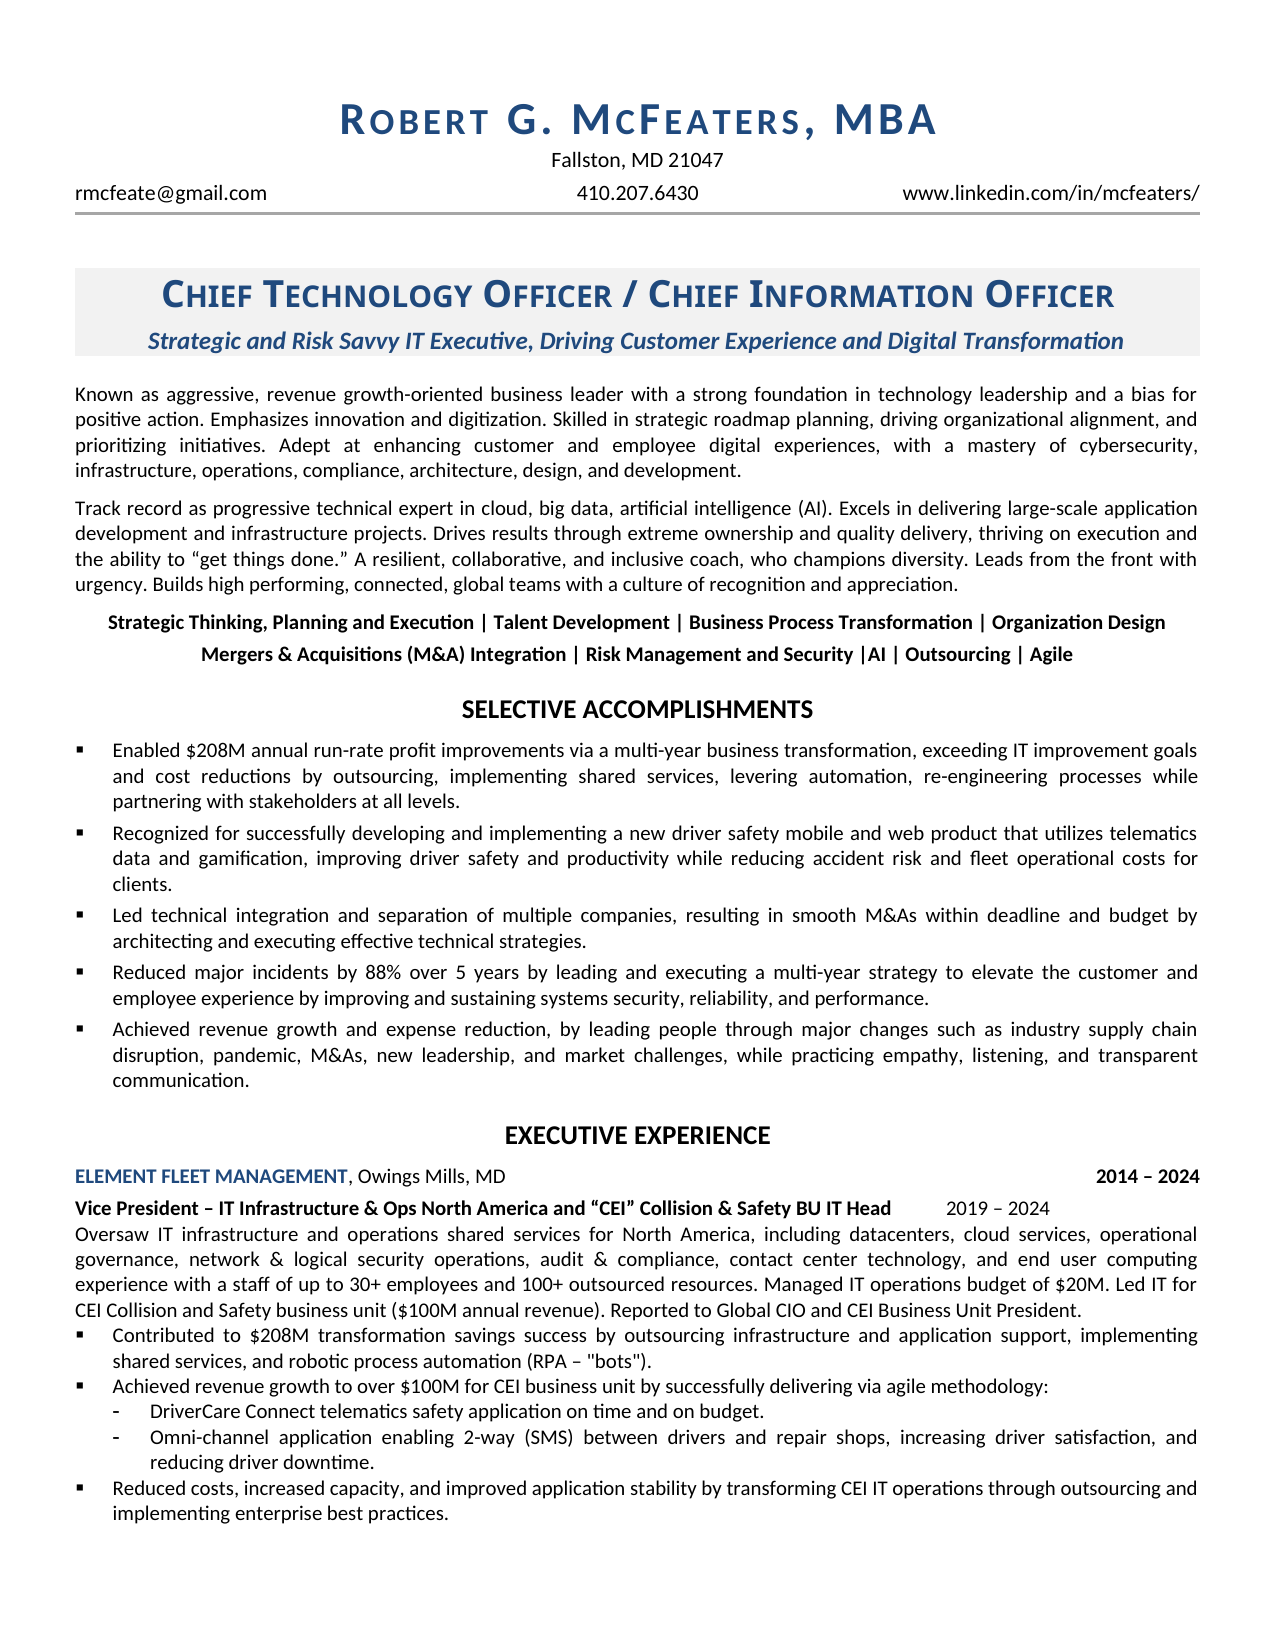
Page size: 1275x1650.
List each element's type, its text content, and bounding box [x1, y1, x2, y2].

list Achieved revenue growth and expense reduction, by leading people through major changes such as industry supply chain disruption, pandemic, M&As, new leadership, and market challenges, while practicing empathy, listening, and transparent communication. [75, 1017, 1200, 1093]
text Known as aggressive, revenue growth-oriented business leader with a strong foundation in technology leadership and a bias for positive action. Emphasizes innovation and digitization. Skilled in strategic roadmap planning, driving organizational alignment, and prioritizing initiatives. Adept at enhancing customer and employee digital experiences, with a mastery of cybersecurity, infrastructure, operations, compliance, architecture, design, and development. [75, 381, 1200, 483]
text rmcfeate@gmail.com 410.207.6430 www.linkedin.com/in/mcfeaters/ [75, 179, 1200, 206]
text Strategic and Risk Savvy IT Executive, Driving Customer Experience and Digital Transformation [75, 325, 1200, 356]
text Robert G. McFeaters, MBA [75, 90, 1200, 146]
list Enabled $208M annual run-rate profit improvements via a multi-year business transformation, exceeding IT improvement goals and cost reductions by outsourcing, implementing shared services, levering automation, re-engineering processes while partnering with stakeholders at all levels. [75, 737, 1200, 814]
text EXECUTIVE EXPERIENCE [75, 1118, 1200, 1151]
list Reduced major incidents by 88% over 5 years by leading and executing a multi-year strategy to elevate the customer and employee experience by improving and sustaining systems security, reliability, and performance. [75, 959, 1200, 1010]
text Fallston, MD 21047 [75, 146, 1200, 173]
text Chief Technology Officer / Chief Information Officer [75, 268, 1200, 319]
list Reduced costs, increased capacity, and improved application stability by transforming CEI IT operations through outsourcing and implementing enterprise best practices. [75, 1475, 1200, 1526]
list Recognized for successfully developing and implementing a new driver safety mobile and web product that utilizes telematics data and gamification, improving driver safety and productivity while reducing accident risk and fleet operational costs for clients. [75, 820, 1200, 896]
text Vice President – IT Infrastructure & Ops North America and “CEI” Collision & Safety BU IT Head 2019 – 2024 [75, 1195, 1200, 1221]
text Strategic Thinking, Planning and Execution | Talent Development | Business Process Transformation | Organization Design [75, 609, 1200, 635]
list Achieved revenue growth to over $100M for CEI business unit by successfully delivering via agile methodology: [75, 1373, 1200, 1399]
list Led technical integration and separation of multiple companies, resulting in smooth M&As within deadline and budget by architecting and executing effective technical strategies. [75, 902, 1200, 953]
list Omni-channel application enabling 2-way (SMS) between drivers and repair shops, increasing driver satisfaction, and reducing driver downtime. [112, 1424, 1200, 1475]
text Track record as progressive technical expert in cloud, big data, artificial intelligence (AI). Excels in delivering large-scale application development and infrastructure projects. Drives results through extreme ownership and quality delivery, thriving on execution and the ability to “get things done.” A resilient, collaborative, and inclusive coach, who champions diversity. Leads from the front with urgency. Builds high performing, connected, global teams with a culture of recognition and appreciation. [75, 495, 1200, 597]
list DriverCare Connect telematics safety application on time and on budget. [112, 1399, 1200, 1424]
text Mergers & Acquisitions (M&A) Integration | Risk Management and Security |AI | Outsourcing | Agile [75, 641, 1200, 666]
text ELEMENT FLEET MANAGEMENT, Owings Mills, MD 2014 – 2024 [75, 1164, 1200, 1189]
text SELECTIVE ACCOMPLISHMENTS [75, 692, 1200, 725]
text Oversaw IT infrastructure and operations shared services for North America, including datacenters, cloud services, operational governance, network & logical security operations, audit & compliance, contact center technology, and end user computing experience with a staff of up to 30+ employees and 100+ outsourced resources. Managed IT operations budget of $20M. Led IT for CEI Collision and Safety business unit ($100M annual revenue). Reported to Global CIO and CEI Business Unit President. [75, 1221, 1200, 1322]
list Contributed to $208M transformation savings success by outsourcing infrastructure and application support, implementing shared services, and robotic process automation (RPA – "bots"). [75, 1322, 1200, 1373]
